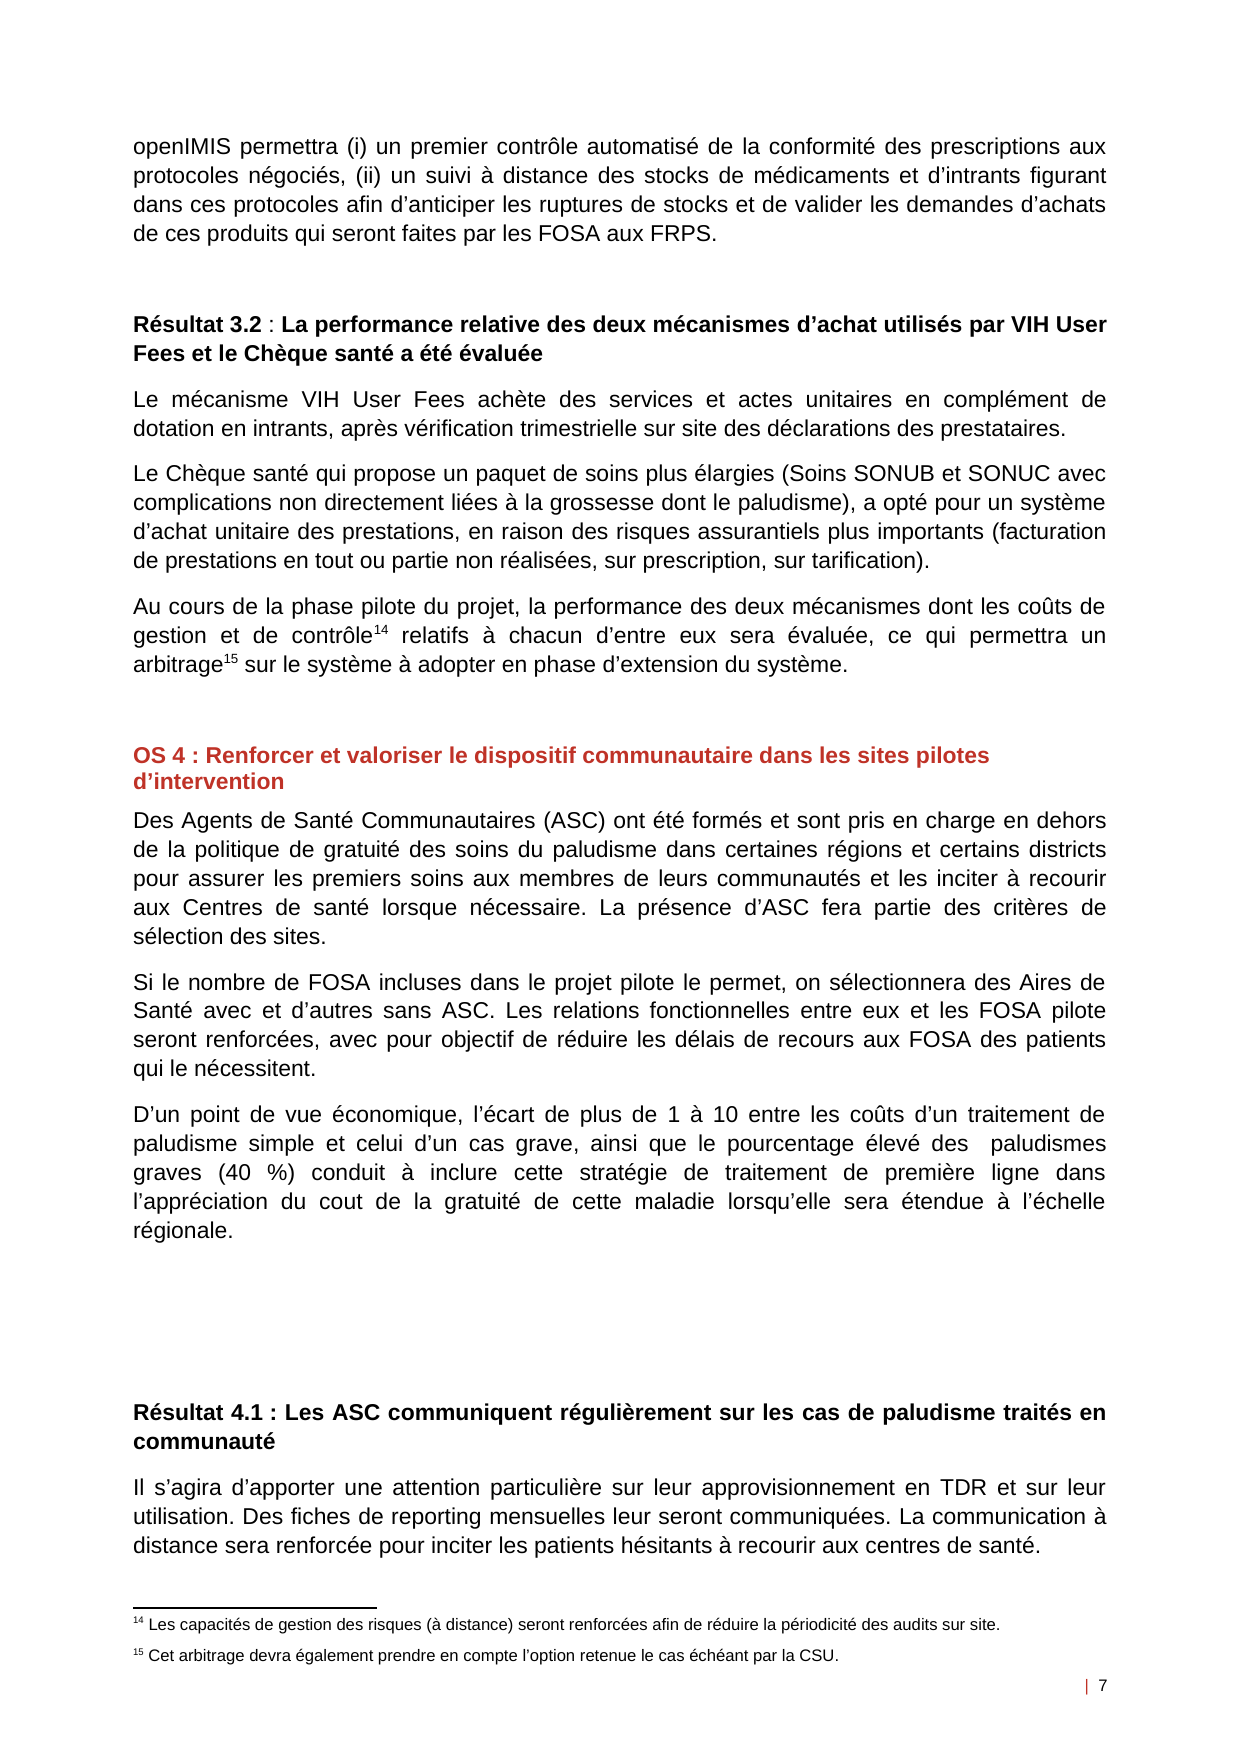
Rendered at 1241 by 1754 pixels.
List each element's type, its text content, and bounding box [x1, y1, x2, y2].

text Au cours de la phase pilote du projet, la performance des deux mécanismes dont les coûts de gestion et de contrôle relatifs à chacun d’entre eux sera évaluée, ce qui permettra un arbitrage sur le système à adopter en phase d’extension du système. [133, 593, 1107, 677]
text Résultat 3.2 : La performance relative des deux mécanismes d’achat utilisés par VIH User Fees et le Chèque santé a été évaluée [133, 311, 1107, 366]
text openIMIS permettra (i) un premier contrôle automatisé de la conformité des prescriptions aux protocoles négociés, (ii) un suivi à distance des stocks de médicaments et d’intrants figurant dans ces protocoles afin d’anticiper les ruptures de stocks et de valider les demandes d’achats de ces produits qui seront faites par les FOSA aux FRPS. [133, 133, 1107, 246]
text Le mécanisme VIH User Fees achète des services et actes unitaires en complément de dotation en intrants, après vérification trimestrielle sur site des déclarations des prestataires. [133, 386, 1107, 441]
text Résultat 4.1 : Les ASC communiquent régulièrement sur les cas de paludisme traités en communauté [133, 1399, 1107, 1455]
text Si le nombre de FOSA incluses dans le projet pilote le permet, on sélectionnera des Aires de Santé avec et d’autres sans ASC. Les relations fonctionnelles entre eux et les FOSA pilote seront renforcées, avec pour objectif de réduire les délais de recours aux FOSA des patients qui le nécessitent. [133, 968, 1107, 1082]
text Des Agents de Santé Communautaires (ASC) ont été formés et sont pris en charge en dehors de la politique de gratuité des soins du paludisme dans certaines régions et certains districts pour assurer les premiers soins aux membres de leurs communautés et les inciter à recourir aux Centres de santé lorsque nécessaire. La présence d’ASC fera partie des critères de sélection des sites. [133, 807, 1107, 949]
text Il s’agira d’apporter une attention particulière sur leur approvisionnement en TDR et sur leur utilisation. Des fiches de reporting mensuelles leur seront communiquées. La communication à distance sera renforcée pour inciter les patients hésitants à recourir aux centres de santé. [133, 1474, 1107, 1558]
text Le Chèque santé qui propose un paquet de soins plus élargies (Soins SONUB et SONUC avec complications non directement liées à la grossesse dont le paludisme), a opté pour un système d’achat unitaire des prestations, en raison des risques assurantiels plus importants (facturation de prestations en tout ou partie non réalisées, sur prescription, sur tarification). [133, 460, 1107, 573]
subtitle OS 4 : Renforcer et valoriser le dispositif communautaire dans les sites pilotes d’intervention [133, 742, 1107, 794]
text D’un point de vue économique, l’écart de plus de 1 à 10 entre les coûts d’un traitement de paludisme simple et celui d’un cas grave, ainsi que le pourcentage élevé des paludismes graves (40 %) conduit à inclure cette stratégie de traitement de première ligne dans l’appréciation du cout de la gratuité de cette maladie lorsqu’elle sera étendue à l’échelle régionale. [133, 1101, 1107, 1243]
